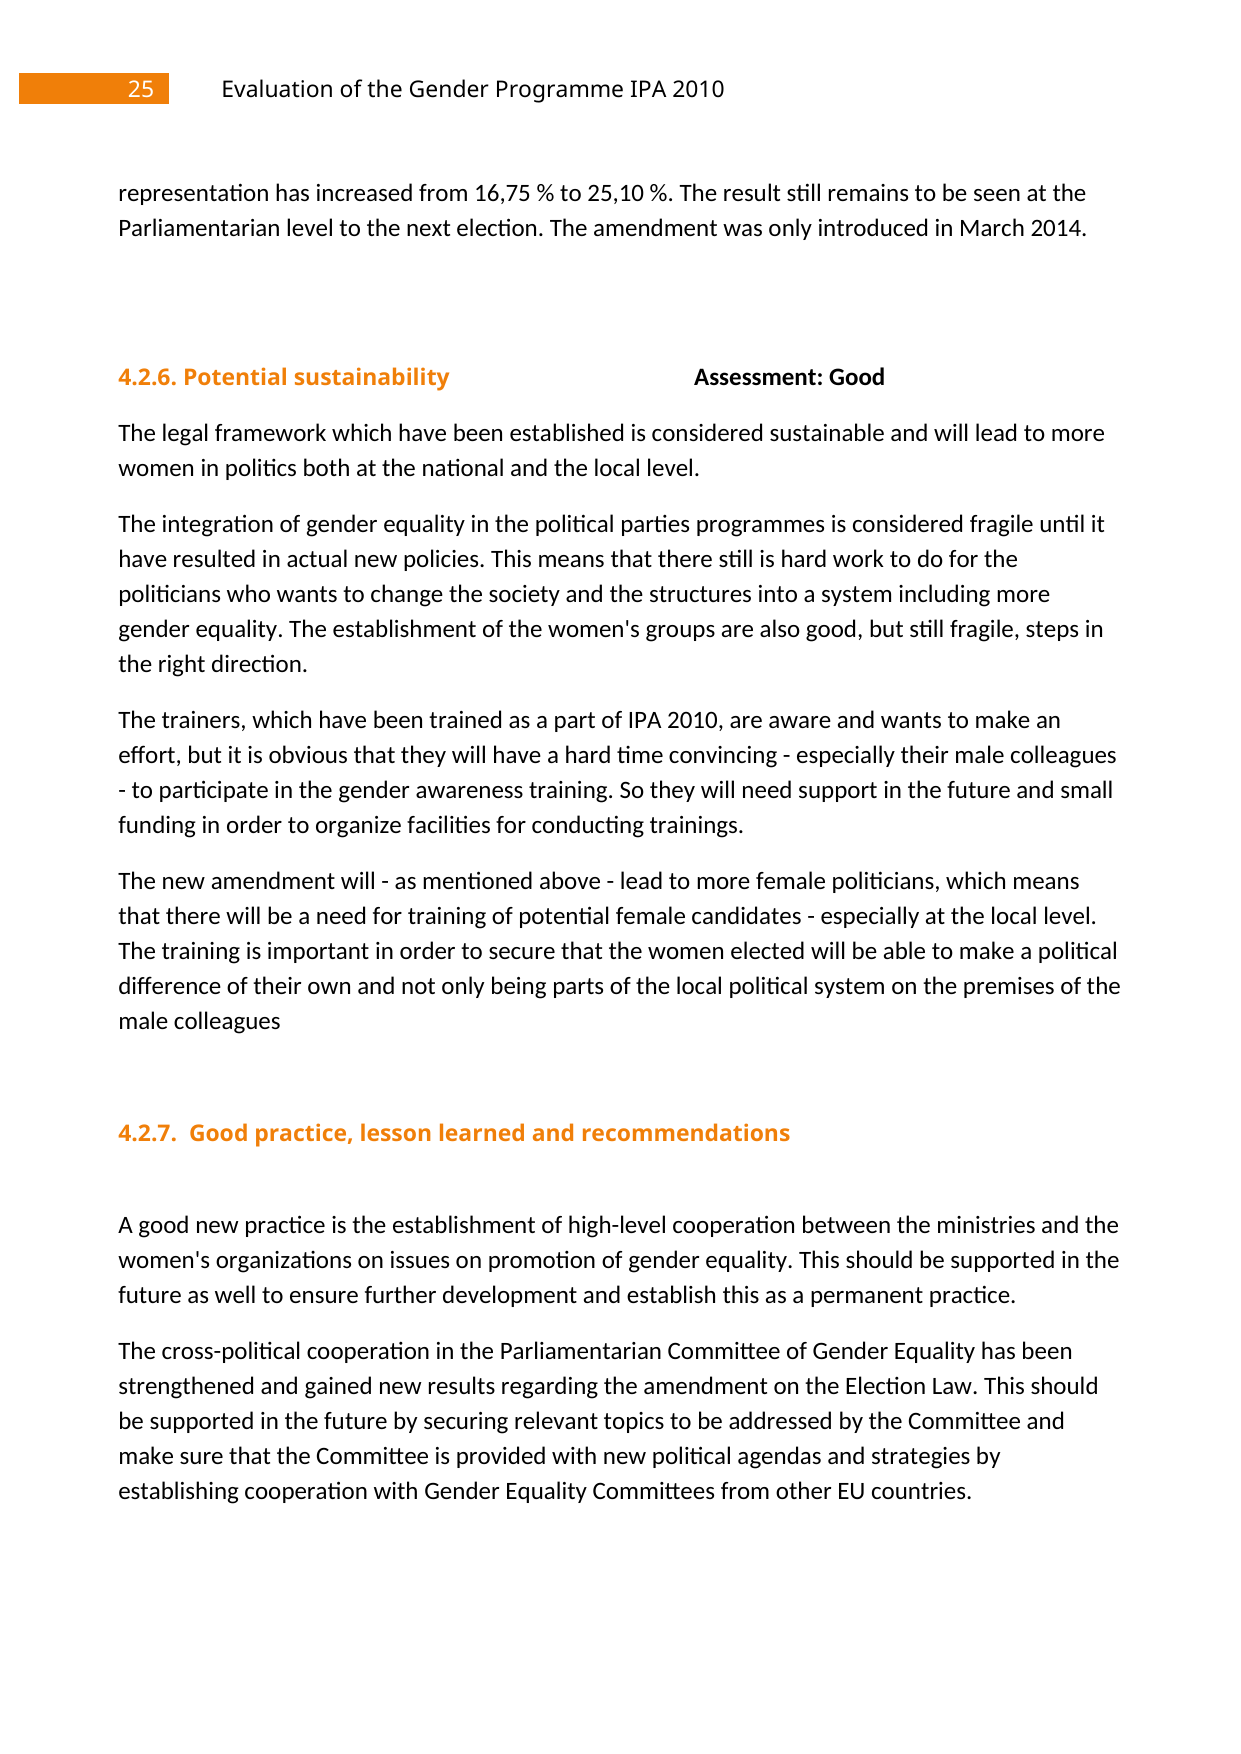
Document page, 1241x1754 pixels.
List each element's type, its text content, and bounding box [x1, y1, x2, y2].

text The trainers, which have been trained as a part of IPA 2010, are aware and wants to make an effort, but it is obvious that they will have a hard time convincing - especially their male colleagues - to participate in the gender awareness training. So they will need support in the future and small funding in order to organize facilities for conducting trainings. [118, 704, 1122, 840]
subtitle 4.2.7. Good practice, lesson learned and recommendations [118, 1117, 1122, 1148]
text The new amendment will - as mentioned above - lead to more female politicians, which means that there will be a need for training of potential female candidates - especially at the local level. The training is important in order to secure that the women elected will be able to make a political difference of their own and not only being parts of the local political system on the premises of the male colleagues [118, 865, 1122, 1036]
text The integration of gender equality in the political parties programmes is considered fragile until it have resulted in actual new policies. This means that there still is hard work to do for the politicians who wants to change the society and the structures into a system including more gender equality. The establishment of the women's groups are also good, but still fragile, steps in the right direction. [118, 508, 1122, 679]
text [118, 177, 1122, 243]
text The cross-political cooperation in the Parliamentarian Committee of Gender Equality has been strengthened and gained new results regarding the amendment on the Election Law. This should be supported in the future by securing relevant topics to be addressed by the Committee and make sure that the Committee is provided with new political agendas and strategies by establishing cooperation with Gender Equality Committees from other EU countries. [118, 1335, 1122, 1506]
text The legal framework which have been established is considered sustainable and will lead to more women in politics both at the national and the local level. [118, 417, 1122, 483]
text 4.2.6. Potential sustainability Assessment: Good [118, 361, 1122, 392]
text A good new practice is the establishment of high-level cooperation between the ministries and the women's organizations on issues on promotion of gender equality. This should be supported in the future as well to ensure further development and establish this as a permanent practice. [118, 1209, 1122, 1310]
